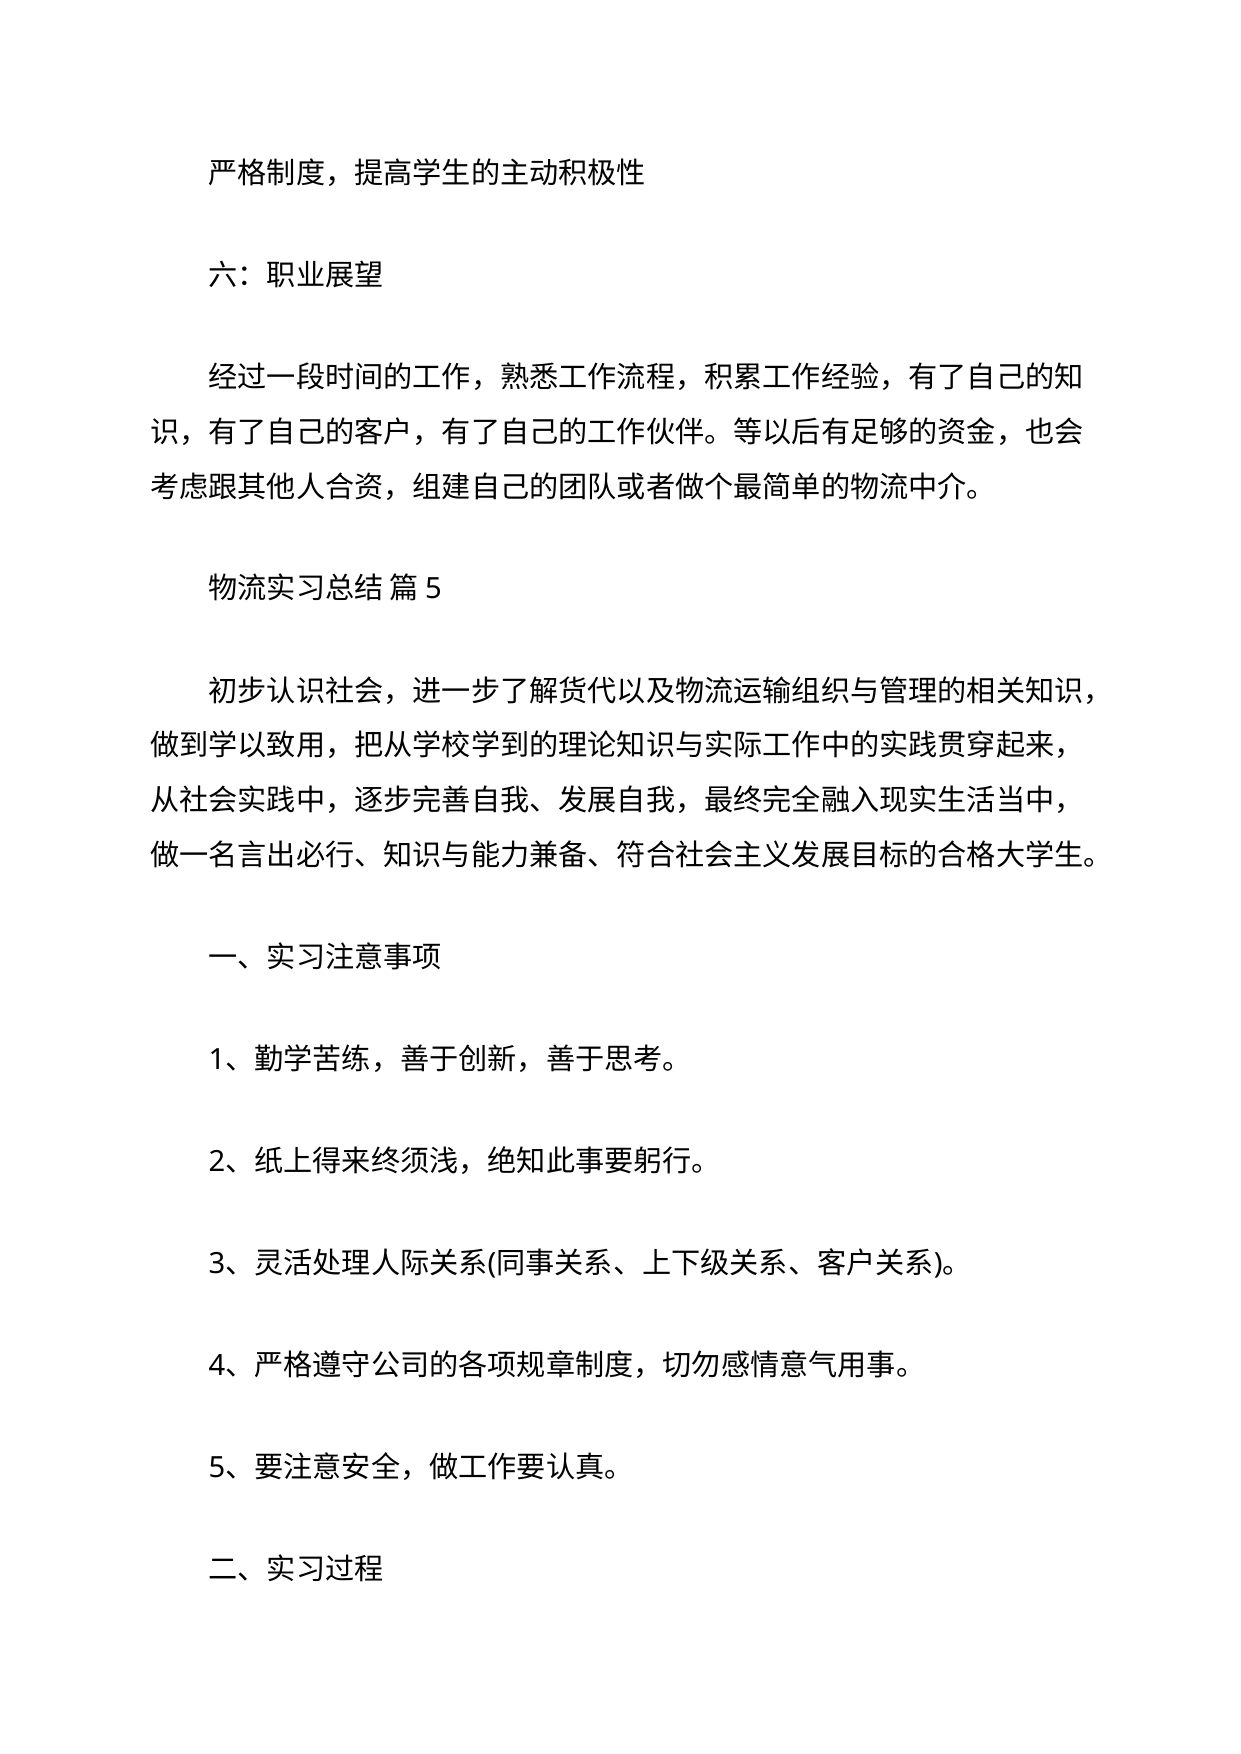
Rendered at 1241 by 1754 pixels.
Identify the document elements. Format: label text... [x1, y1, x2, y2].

text 5、要注意安全，做工作要认真。 [150, 1443, 1090, 1486]
text 2、纸上得来终须浅，绝知此事要躬行。 [150, 1137, 1090, 1180]
text 1、勤学苦练，善于创新，善于思考。 [150, 1035, 1090, 1078]
text 初步认识社会，进一步了解货代以及物流运输组织与管理的相关知识，做到学以致用，把从学校学到的理论知识与实际工作中的实践贯穿起来，从社会实践中，逐步完善自我、发展自我，最终完全融入现实生活当中，做一名言出必行、知识与能力兼备、符合社会主义发展目标的合格大学生。 [150, 667, 1090, 874]
text 二、实习过程 [150, 1545, 1090, 1587]
text 4、严格遵守公司的各项规章制度，切勿感情意气用事。 [150, 1341, 1090, 1384]
text 物流实习总结 篇5 [150, 565, 1090, 607]
text 六：职业展望 [150, 252, 1090, 294]
text 经过一段时间的工作，熟悉工作流程，积累工作经验，有了自己的知识，有了自己的客户，有了自己的工作伙伴。等以后有足够的资金，也会考虑跟其他人合资，组建自己的团队或者做个最简单的物流中介。 [150, 353, 1090, 506]
text 一、实习注意事项 [150, 933, 1090, 976]
text 3、灵活处理人际关系(同事关系、上下级关系、客户关系)。 [150, 1239, 1090, 1282]
text 严格制度，提高学生的主动积极性 [150, 150, 1090, 192]
